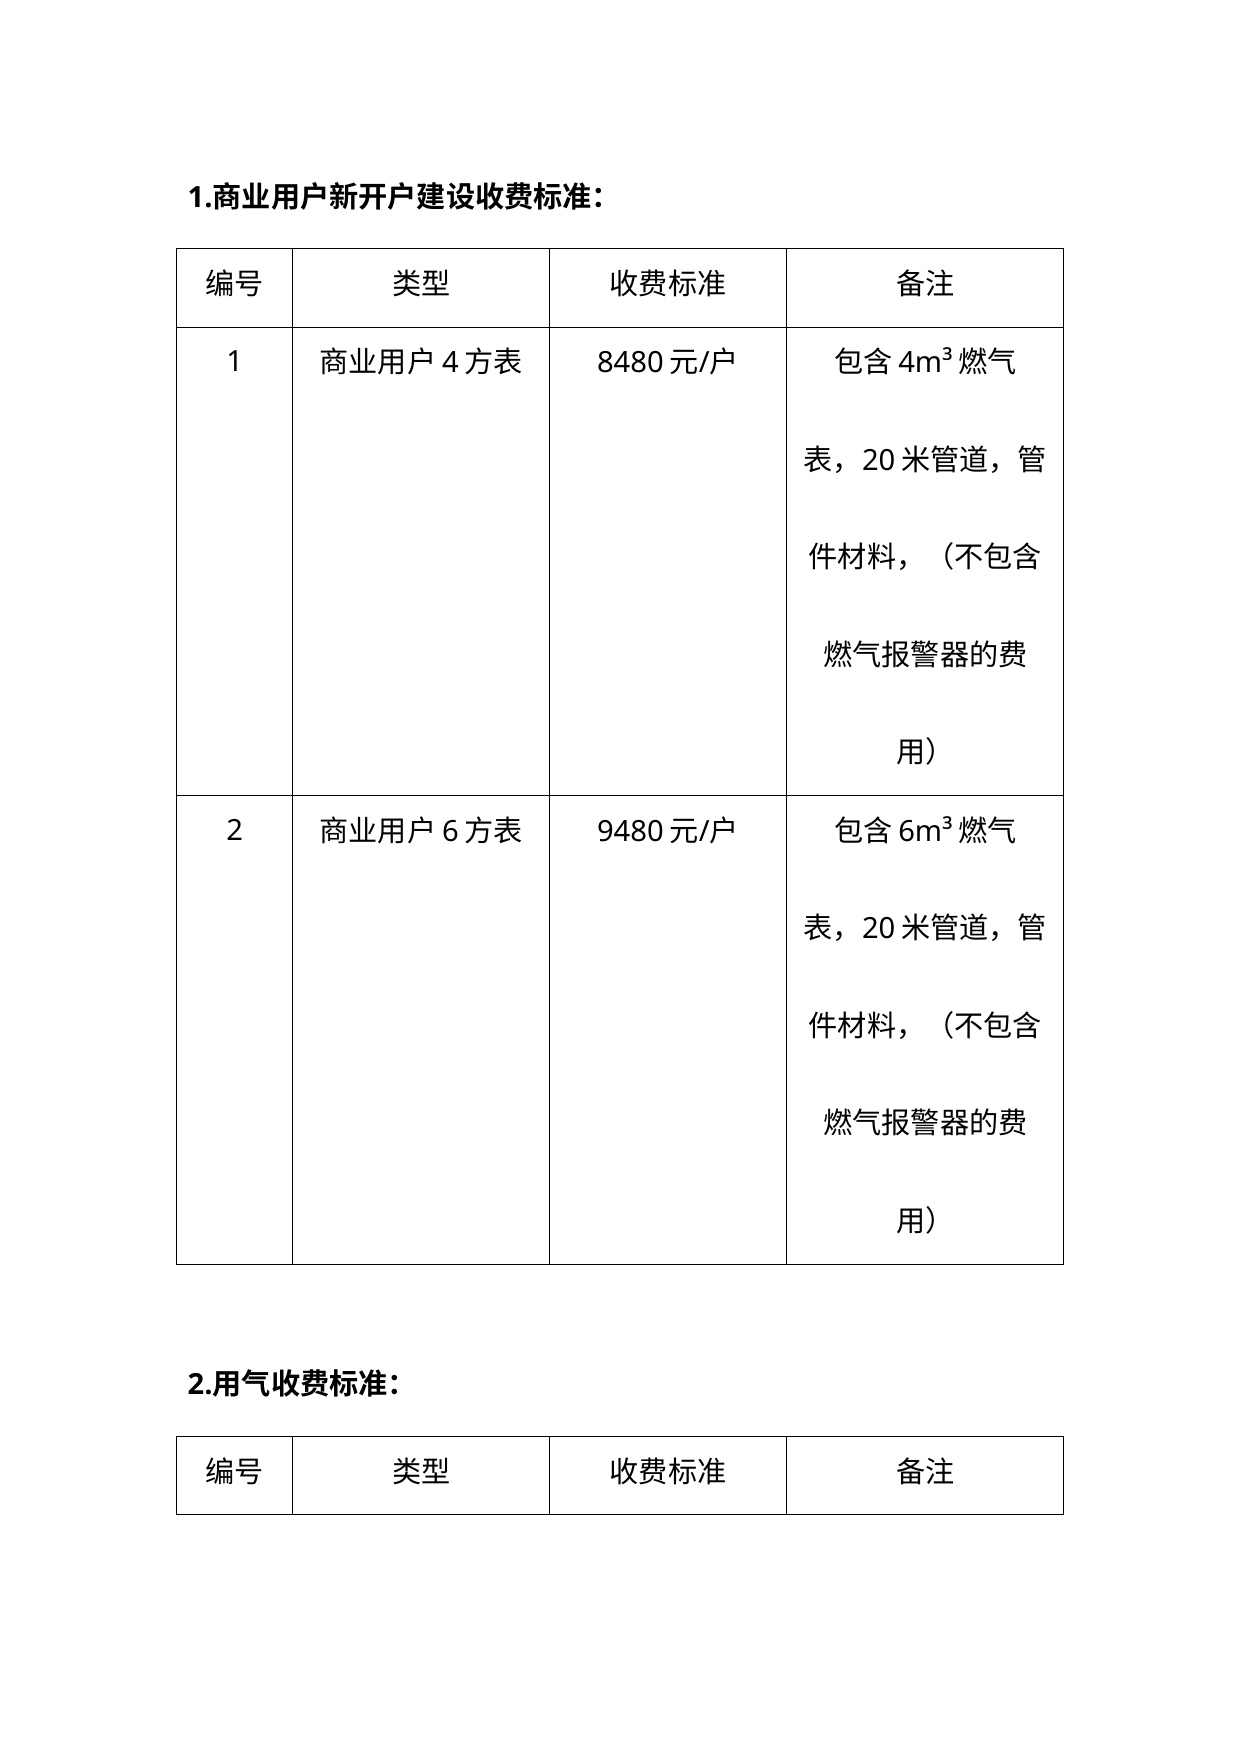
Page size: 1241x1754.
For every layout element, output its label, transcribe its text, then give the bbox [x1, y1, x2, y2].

table_cell 商业用户6方表 [293, 796, 549, 1264]
text 2.用气收费标准： [187, 1349, 1053, 1414]
table_header 类型 [293, 249, 549, 327]
table_header 收费标准 [550, 249, 786, 327]
table_cell 包含4m³燃气表，20米管道，管件材料，（不包含燃气报警器的费用） [787, 328, 1063, 795]
table_cell 包含6m³燃气表，20米管道，管件材料，（不包含燃气报警器的费用） [787, 796, 1063, 1264]
table_header 收费标准 [550, 1437, 786, 1514]
table_cell 商业用户4方表 [293, 328, 549, 795]
table_cell 8480元/户 [550, 328, 786, 795]
table_header 备注 [787, 1437, 1063, 1514]
text 1.商业用户新开户建设收费标准： [187, 162, 1053, 227]
table_cell 1 [177, 328, 292, 795]
table_cell 2 [177, 796, 292, 1264]
table_header 备注 [787, 249, 1063, 327]
table_header 编号 [177, 1437, 292, 1514]
table_header 类型 [293, 1437, 549, 1514]
table_header 编号 [177, 249, 292, 327]
table_cell 9480元/户 [550, 796, 786, 1264]
